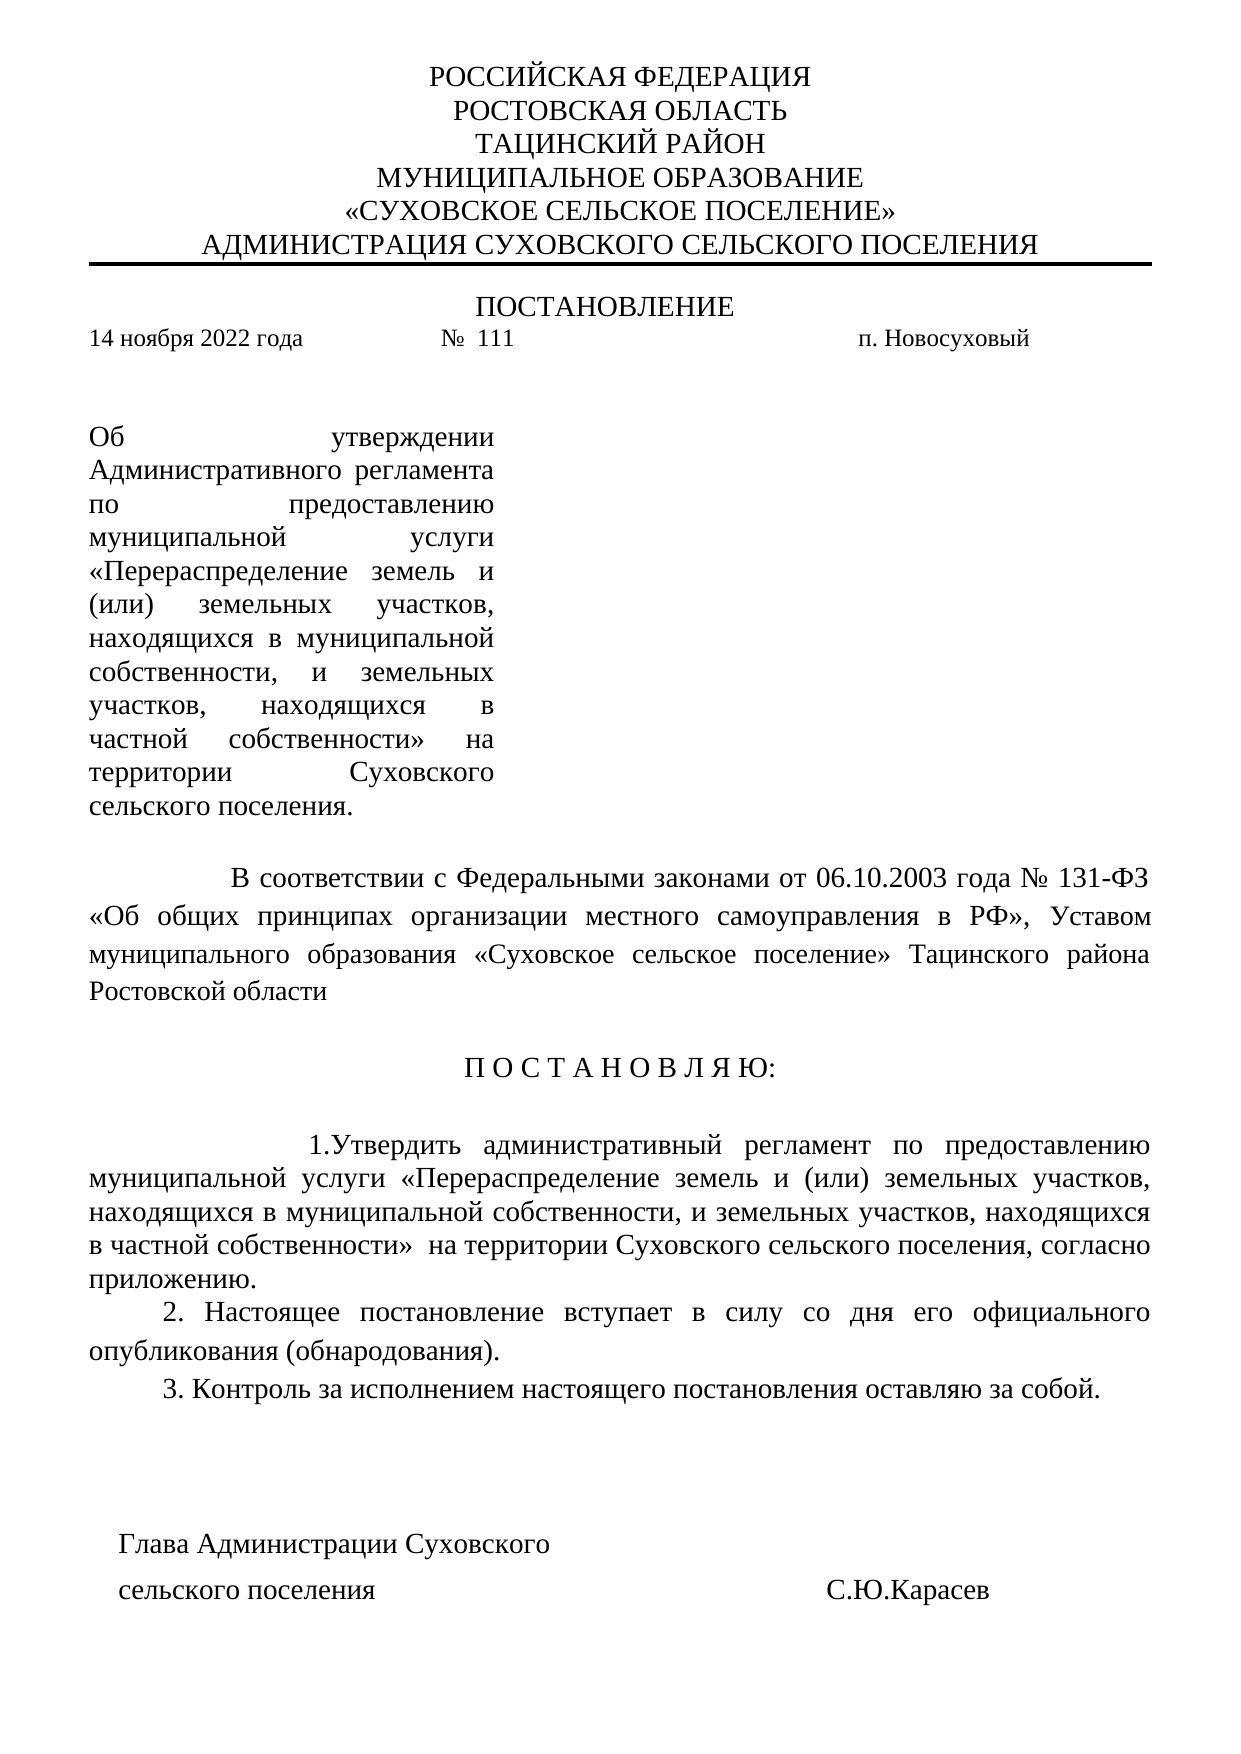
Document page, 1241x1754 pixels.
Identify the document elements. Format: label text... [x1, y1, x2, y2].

text 1.Утвердить административный регламент по предоставлению муниципальной услуги «Перераспределение земель и (или) земельных участков, находящихся в муниципальной собственности, и земельных участков, находящихся в частной собственности» на территории Суховского сельского поселения, согласно приложению. [89, 1127, 1152, 1294]
text ПОСТАНОВЛЕНИЕ 14 ноября 2022 года № 111 п. Новосуховый [89, 289, 1101, 352]
text МУНИЦИПАЛЬНОЕ ОБРАЗОВАНИЕ [89, 160, 1152, 193]
text АДМИНИСТРАЦИЯ СУХОВСКОГО СЕЛЬСКОГО ПОСЕЛЕНИЯ [89, 227, 1152, 262]
text П О С Т А Н О В Л Я Ю: [89, 1050, 1152, 1083]
text ТАЦИНСКИЙ РАЙОН [89, 126, 1152, 160]
table_header Об утверждении Административного регламента по предоставлению муниципальной услуги «Перераспределение земель и (или) земельных участков, находящихся в муниципальной собственности, и земельных участков, находящихся в частной собственности» на территории Суховского сельского поселения. [78, 419, 505, 821]
text РОСТОВСКАЯ ОБЛАСТЬ [89, 93, 1152, 126]
text Глава Администрации Суховского [118, 1526, 1152, 1559]
text «СУХОВСКОЕ СЕЛЬСКОЕ ПОСЕЛЕНИЕ» [89, 193, 1152, 227]
text РОССИЙСКАЯ ФЕДЕРАЦИЯ [89, 59, 1152, 93]
text сельского поселения С.Ю.Карасев [118, 1572, 1152, 1605]
text 2. Настоящее постановление вступает в силу со дня его официального опубликования (обнародования). [89, 1294, 1152, 1367]
text 3. Контроль за исполнением настоящего постановления оставляю за собой. [89, 1372, 1152, 1405]
text В соответствии с Федеральными законами от 06.10.2003 года № 131-ФЗ «Об общих принципах организации местного самоуправления в РФ», Уставом муниципального образования «Суховское сельское поселение» Тацинского района Ростовской области [89, 860, 1152, 1006]
